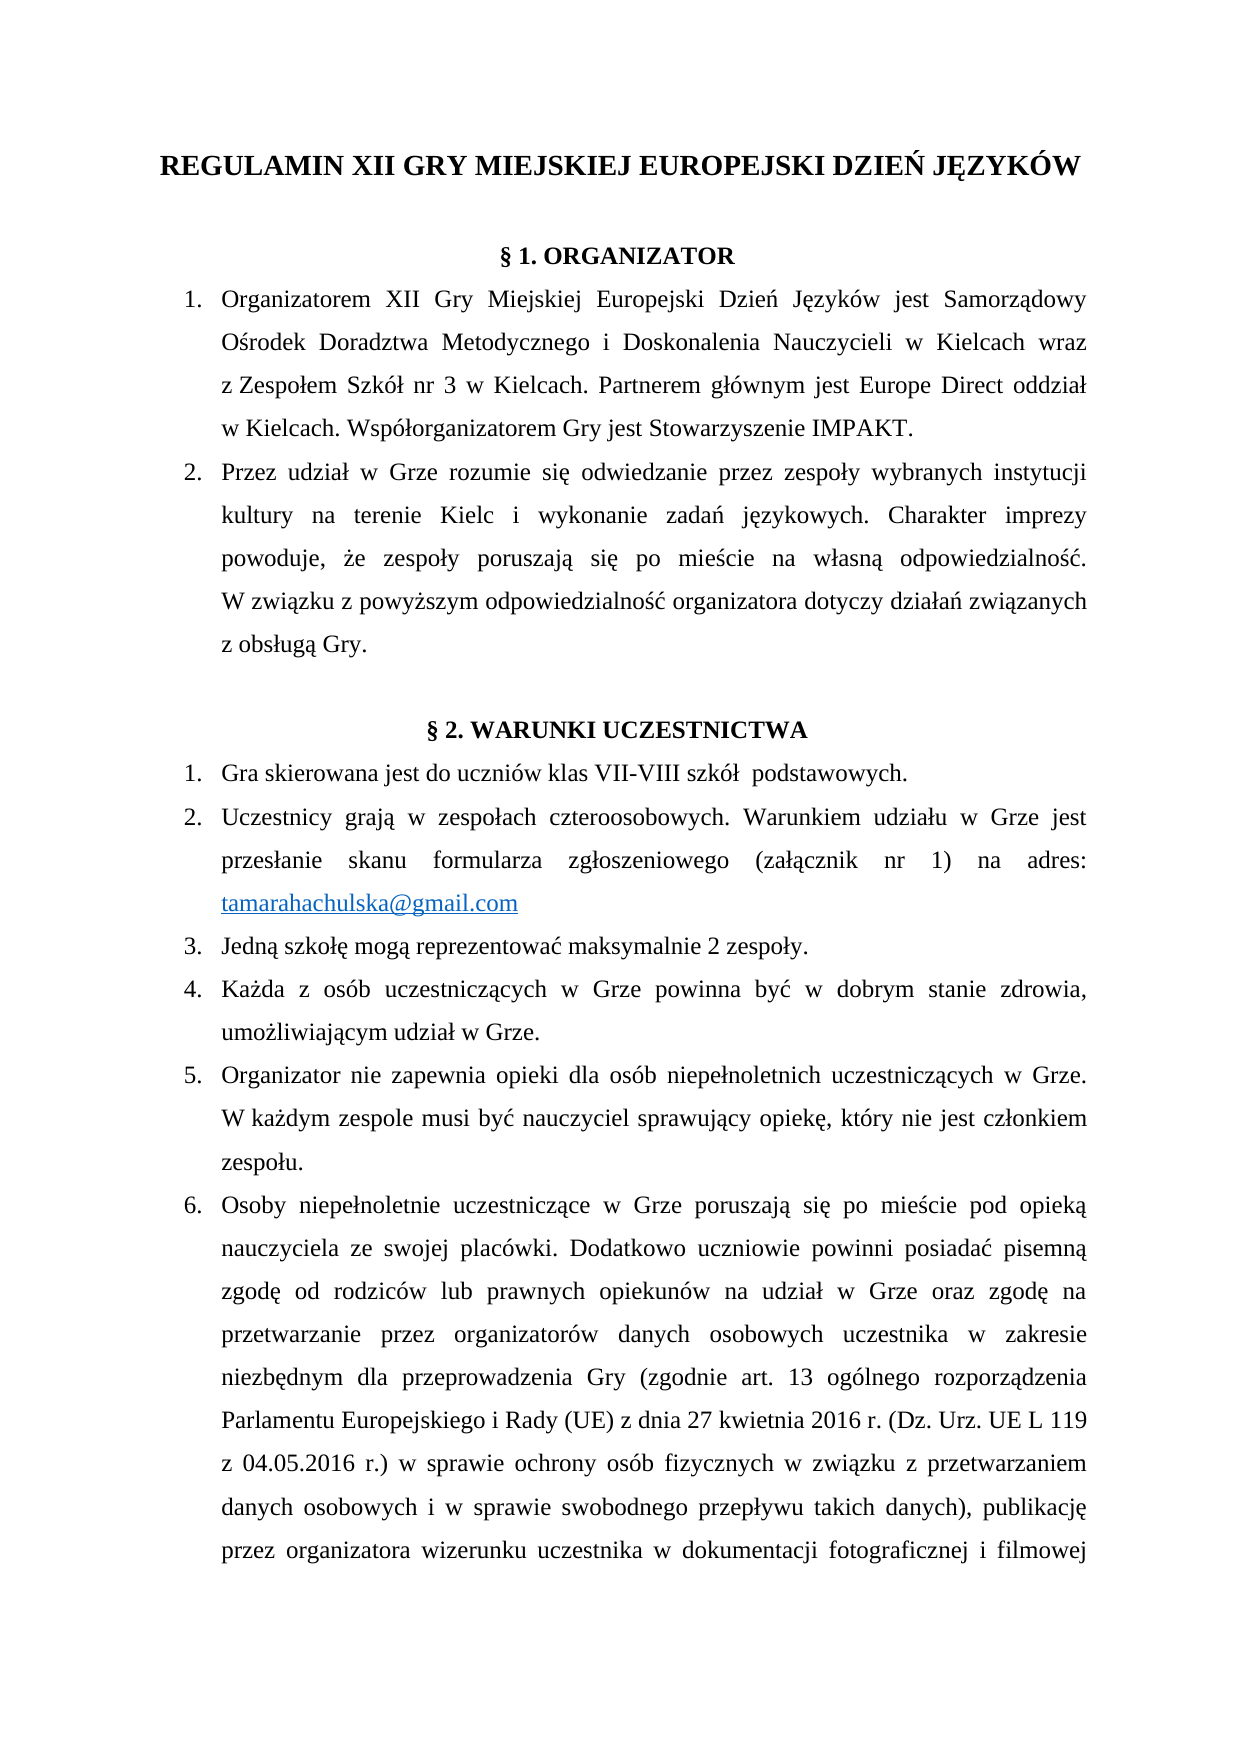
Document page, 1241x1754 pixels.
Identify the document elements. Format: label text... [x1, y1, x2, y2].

text REGULAMIN XII GRY MIEJSKIEJ EUROPEJSKI DZIEŃ JĘZYKÓW [148, 148, 1093, 181]
list Gra skierowana jest do uczniów klas VII-VIII szkół podstawowych. [183, 758, 1088, 787]
list Organizatorem XII Gry Miejskiej Europejski Dzień Języków jest Samorządowy Ośrodek Doradztwa Metodycznego i Doskonalenia Nauczycieli w Kielcach wraz z Zespołem Szkół nr 3 w Kielcach. Partnerem głównym jest Europe Direct oddział w Kielcach. Współorganizatorem Gry jest Stowarzyszenie IMPAKT. [183, 284, 1088, 442]
list Każda z osób uczestniczących w Grze powinna być w dobrym stanie zdrowia, umożliwiającym udział w Grze. [183, 974, 1088, 1046]
list Organizator nie zapewnia opieki dla osób niepełnoletnich uczestniczących w Grze. W każdym zespole musi być nauczyciel sprawujący opiekę, który nie jest członkiem zespołu. [183, 1060, 1088, 1175]
list Jedną szkołę mogą reprezentować maksymalnie 2 zespoły. [183, 931, 1088, 960]
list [183, 1190, 1088, 1563]
list Przez udział w Grze rozumie się odwiedzanie przez zespoły wybranych instytucji kultury na terenie Kielc i wykonanie zadań językowych. Charakter imprezy powoduje, że zespoły poruszają się po mieście na własną odpowiedzialność. W związku z powyższym odpowiedzialność organizatora dotyczy działań związanych z obsługą Gry. [183, 457, 1088, 658]
list Uczestnicy grają w zespołach czteroosobowych. Warunkiem udziału w Grze jest przesłanie skanu formularza zgłoszeniowego (załącznik nr 1) na adres: tamarahachulska@gmail.com [183, 802, 1088, 917]
subtitle § 1. ORGANIZATOR [179, 241, 1055, 270]
subtitle § 2. WARUNKI UCZESTNICTWA [179, 715, 1055, 744]
